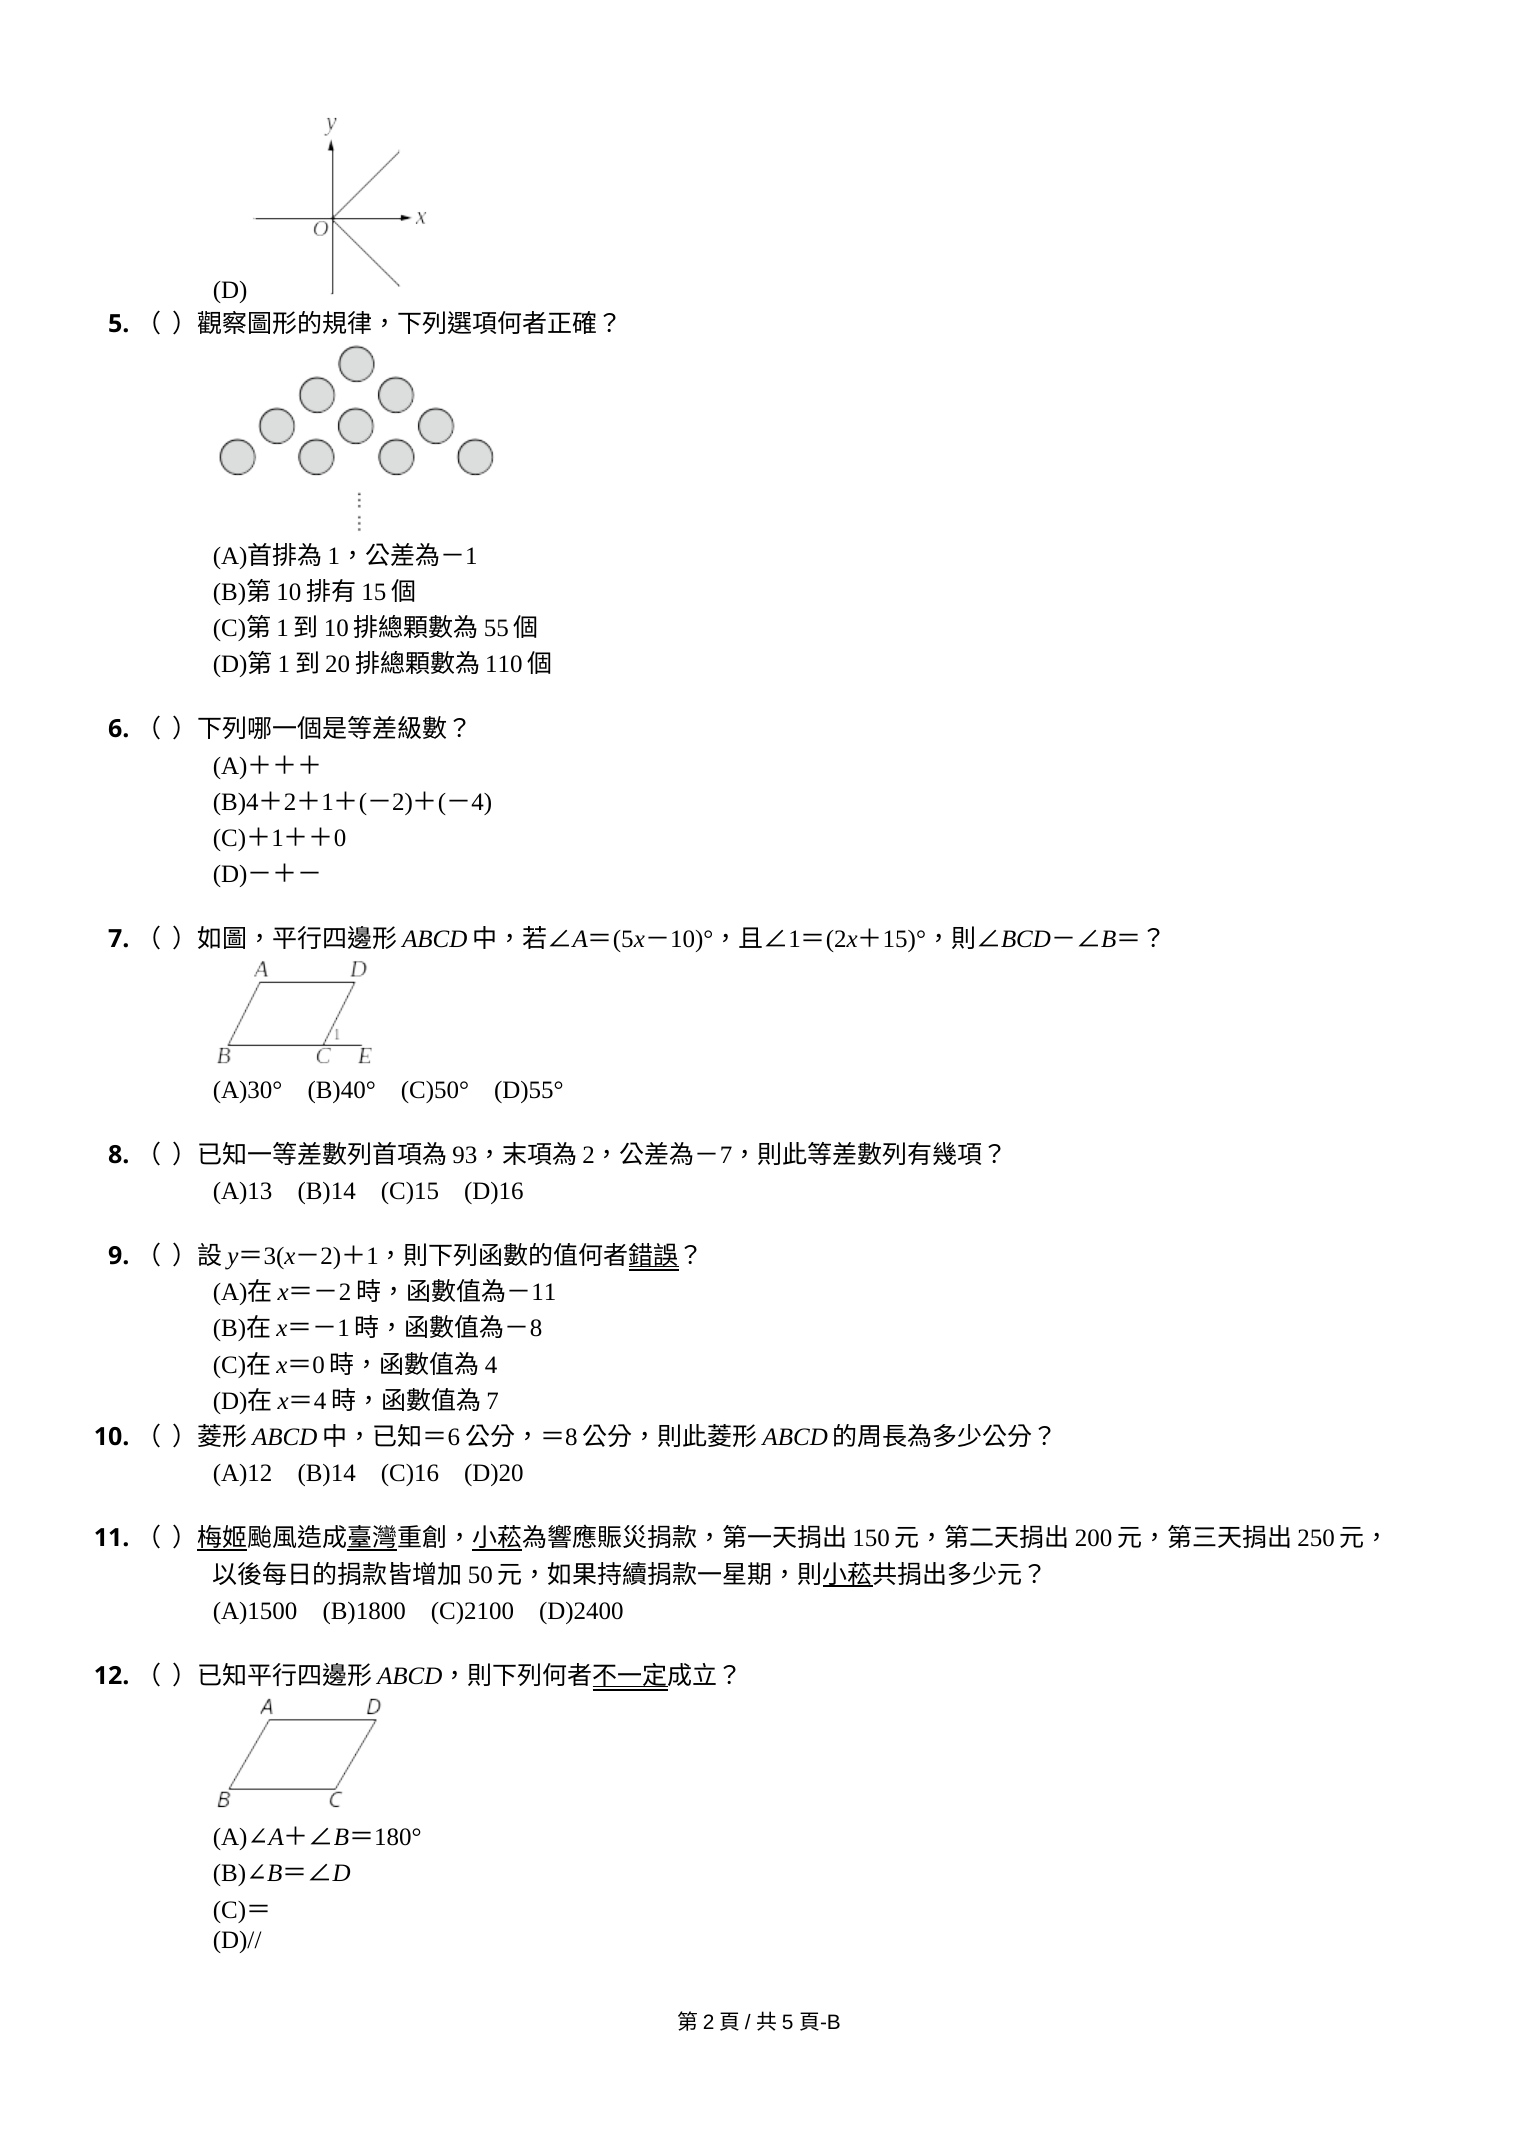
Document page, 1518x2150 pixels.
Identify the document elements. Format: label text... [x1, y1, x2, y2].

list （ ）已知平行四邊形ABCD，則下列何者不一定成立？ (A)∠A＋∠B＝180° (B)∠B＝∠D (C)＝ (D)// [136, 1655, 1411, 1954]
list （ ）菱形ABCD中，已知＝，＝，則此菱形ABCD的周長為多少公分？ (A)12 (B)14 (C)16 (D)20 [136, 1417, 1411, 1489]
list （ ）如圖，平行四邊形ABCD中，若∠A＝(5x－10)°，且∠1＝(2x＋15)°，則∠BCD－∠B＝？ (A)30° (B)40° (C)50° (D)55° [136, 919, 1411, 1105]
list （ ）設y＝3(x－2)＋1，則下列函數的值何者錯誤？ (A)在x＝－2時，函數值為－11 (B)在x＝－1時，函數值為－8 (C)在x＝0時，函數值為4 (D)在x＝4時，函數值為7 [136, 1235, 1411, 1417]
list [136, 115, 1411, 303]
list （ ）梅姬颱風造成臺灣重創，小菘為響應賑災捐款，第一天捐出150元，第二天捐出200元，第三天捐出250元，以後每日的捐款皆增加50元，如果持續捐款一星期，則小菘共捐出多少元？ (A)1500 (B)1800 (C)2100 (D)2400 [136, 1518, 1411, 1627]
list （ ）觀察圖形的規律，下列選項何者正確？ (A)首排為1，公差為－1 (B)第10排有15個 (C)第1到10排總顆數為55個 (D)第1到20排總顆數為110個 [136, 303, 1411, 680]
list （ ）下列哪一個是等差級數？ (A)＋＋＋ (B)4＋2＋1＋(－2)＋(－4) (C)＋1＋＋0 (D)－＋－ [136, 709, 1411, 890]
list （ ）已知一等差數列首項為93，末項為2，公差為－7，則此等差數列有幾項？ (A)13 (B)14 (C)15 (D)16 [136, 1134, 1411, 1207]
